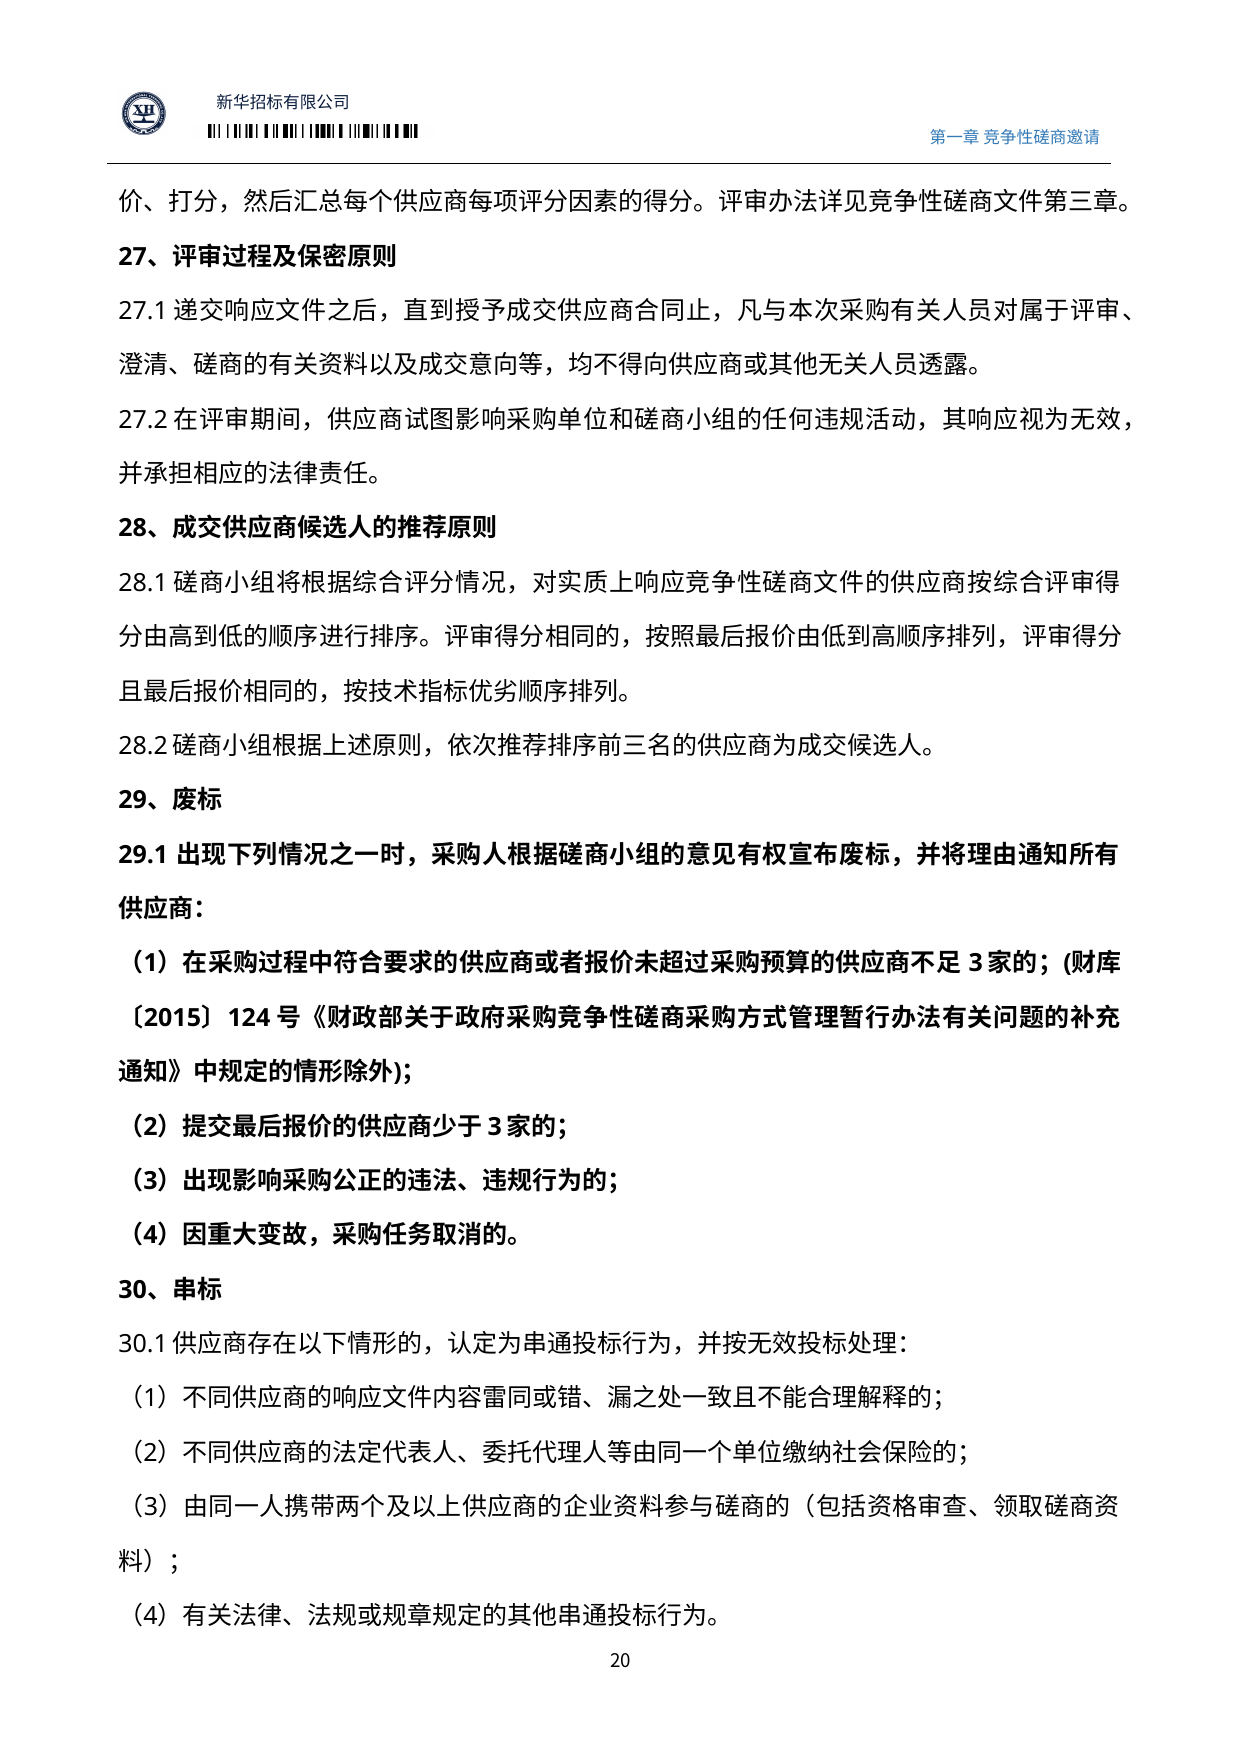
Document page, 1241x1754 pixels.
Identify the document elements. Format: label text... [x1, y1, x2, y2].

text 28、成交供应商候选人的推荐原则 [118, 508, 1122, 544]
text （3）由同一人携带两个及以上供应商的企业资料参与磋商的（包括资格审查、领取磋商资料）； [118, 1487, 1122, 1577]
text （2）提交最后报价的供应商少于3家的； [118, 1106, 1122, 1142]
text （1）不同供应商的响应文件内容雷同或错、漏之处一致且不能合理解释的； [118, 1378, 1122, 1414]
text 28.1磋商小组将根据综合评分情况，对实质上响应竞争性磋商文件的供应商按综合评审得分由高到低的顺序进行排序。评审得分相同的，按照最后报价由低到高顺序排列，评审得分且最后报价相同的，按技术指标优劣顺序排列。 [118, 562, 1122, 707]
text 30.1供应商存在以下情形的，认定为串通投标行为，并按无效投标处理： [118, 1323, 1122, 1360]
text 28.2磋商小组根据上述原则，依次推荐排序前三名的供应商为成交候选人。 [118, 725, 1122, 762]
text （2）不同供应商的法定代表人、委托代理人等由同一个单位缴纳社会保险的； [118, 1432, 1122, 1468]
text （4）有关法律、法规或规章规定的其他串通投标行为。 [118, 1595, 1122, 1632]
text 29.1 出现下列情况之一时，采购人根据磋商小组的意见有权宣布废标，并将理由通知所有供应商： [118, 834, 1122, 925]
text 30、串标 [118, 1269, 1122, 1305]
text 29、废标 [118, 780, 1122, 816]
text （3）出现影响采购公正的违法、违规行为的； [118, 1160, 1122, 1197]
text 27、评审过程及保密原则 [118, 236, 1122, 272]
picture [118, 88, 168, 135]
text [118, 118, 1122, 218]
text 27.2在评审期间，供应商试图影响采购单位和磋商小组的任何违规活动，其响应视为无效，并承担相应的法律责任。 [118, 399, 1122, 490]
text （4）因重大变故，采购任务取消的。 [118, 1215, 1122, 1251]
picture [191, 124, 434, 138]
text 27.1递交响应文件之后，直到授予成交供应商合同止，凡与本次采购有关人员对属于评审、澄清、磋商的有关资料以及成交意向等，均不得向供应商或其他无关人员透露。 [118, 290, 1122, 381]
text （1）在采购过程中符合要求的供应商或者报价未超过采购预算的供应商不足3家的；(财库〔2015〕124号《财政部关于政府采购竞争性磋商采购方式管理暂行办法有关问题的补充通知》中规定的情形除外)； [118, 943, 1122, 1088]
